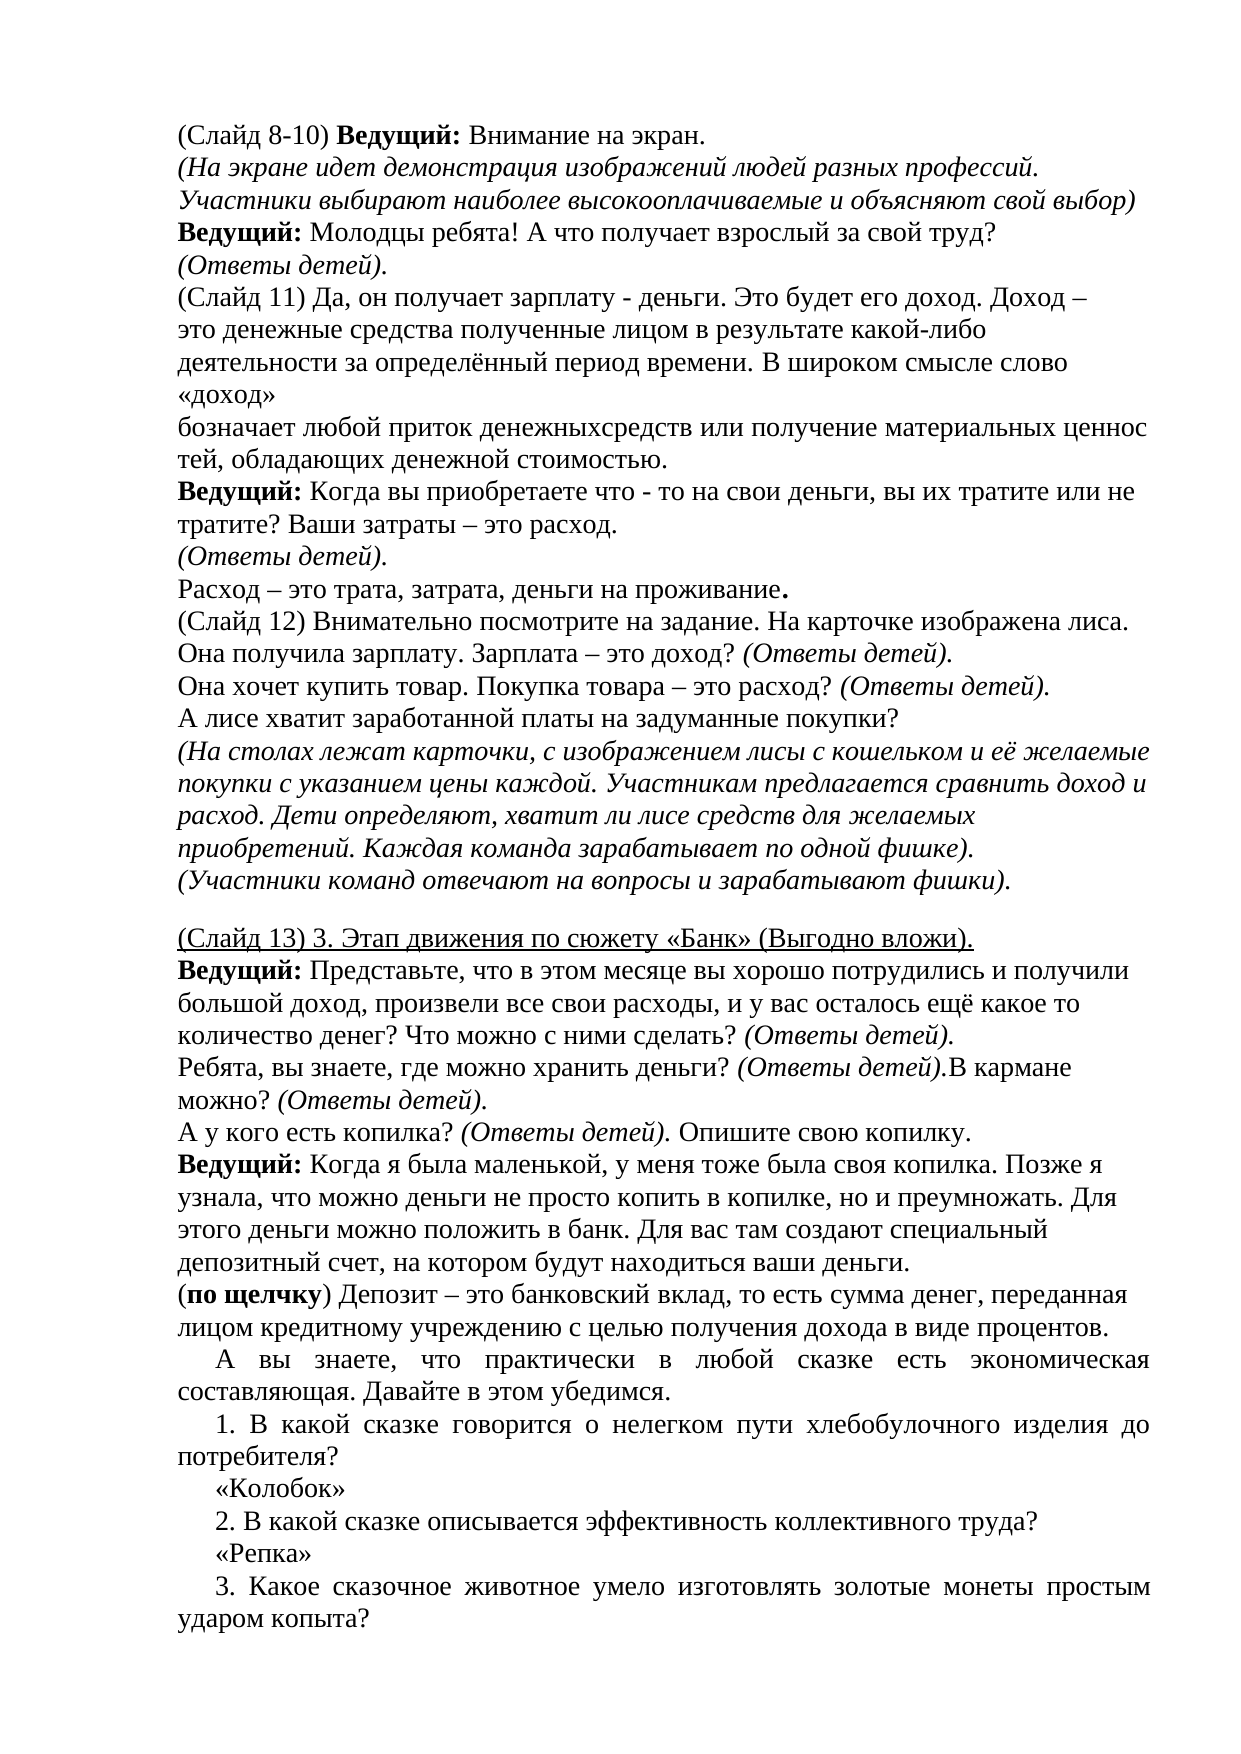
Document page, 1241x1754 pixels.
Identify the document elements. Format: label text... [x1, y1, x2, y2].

text 3. Какое сказочное животное умело изготовлять золотые монеты простым ударом копыта? [177, 1569, 1152, 1633]
text «Репка» [177, 1536, 1152, 1569]
text (На экране идет демонстрация изображений людей разных профессий. Участники выбирают наиболее высокооплачиваемые и объясняют свой выбор) [177, 151, 1152, 215]
text Ведущий: Когда я была маленькой, у меня тоже была своя копилка. Позже я узнала, что можно деньги не просто копить в копилке, но и преумножать. Для этого деньги можно положить в банк. Для вас там создают специальный депозитный счет, на котором будут находиться ваши деньги. [177, 1148, 1152, 1277]
text Ведущий: Молодцы ребята! А что получает взрослый за свой труд? [177, 215, 1152, 248]
text (Слайд 8-10) Ведущий: Внимание на экран. [177, 118, 1152, 151]
text А у кого есть копилка? (Ответы детей). Опишите свою копилку. [177, 1115, 1152, 1148]
text (Ответы детей). [177, 248, 1152, 280]
text А лисе хватит заработанной платы на задуманные покупки? [177, 701, 1152, 734]
text Расход – это трата, затрата, деньги на проживание. [177, 572, 1152, 604]
text (Слайд 12) Внимательно посмотрите на задание. На карточке изображена лиса. Она получила зарплату. Зарплата – это доход? (Ответы детей). [177, 604, 1152, 669]
text А вы знаете, что практически в любой сказке есть экономическая составляющая. Давайте в этом убедимся. [177, 1342, 1152, 1407]
text Ребята, вы знаете, где можно хранить деньги? (Ответы детей).В кармане можно? (Ответы детей). [177, 1050, 1152, 1115]
text (Участники команд отвечают на вопросы и зарабатывают фишки). [177, 863, 1152, 896]
text (Слайд 13) 3. Этап движения по сюжету «Банк» (Выгодно вложи). [177, 921, 1152, 953]
text Она хочет купить товар. Покупка товара – это расход? (Ответы детей). [177, 669, 1152, 701]
text Ведущий: Представьте, что в этом месяце вы хорошо потрудились и получили большой доход, произвели все свои расходы, и у вас осталось ещё какое то количество денег? Что можно с ними сделать? (Ответы детей). [177, 953, 1152, 1050]
text Ведущий: Когда вы приобретаете что - то на свои деньги, вы их тратите или не тратите? Ваши затраты – это расход. [177, 474, 1152, 539]
text 2. В какой сказке описывается эффективность коллективного труда? [177, 1504, 1152, 1536]
text 1. В какой сказке говорится о нелегком пути хлебобулочного изделия до потребителя? [177, 1407, 1152, 1472]
text (по щелчку) Депозит – это банковский вклад, то есть сумма денег, переданная лицом кредитному учреждению с целью получения дохода в виде процентов. [177, 1277, 1152, 1342]
text (Слайд 11) Да, он получает зарплату - деньги. Это будет его доход. Доход – это денежные средства полученные лицом в результате какой-либо деятельности за определённый период времени. В широком смысле слово «доход» бозначает любой приток денежныхсредств или получение материальных ценностей, обладающих денежной стоимостью. [177, 280, 1152, 474]
text (На столах лежат карточки, с изображением лисы с кошельком и её желаемые покупки с указанием цены каждой. Участникам предлагается сравнить доход и расход. Дети определяют, хватит ли лисе средств для желаемых приобретений. Каждая команда зарабатывает по одной фишке). [177, 734, 1152, 863]
text «Колобок» [177, 1472, 1152, 1504]
text (Ответы детей). [177, 539, 1152, 572]
